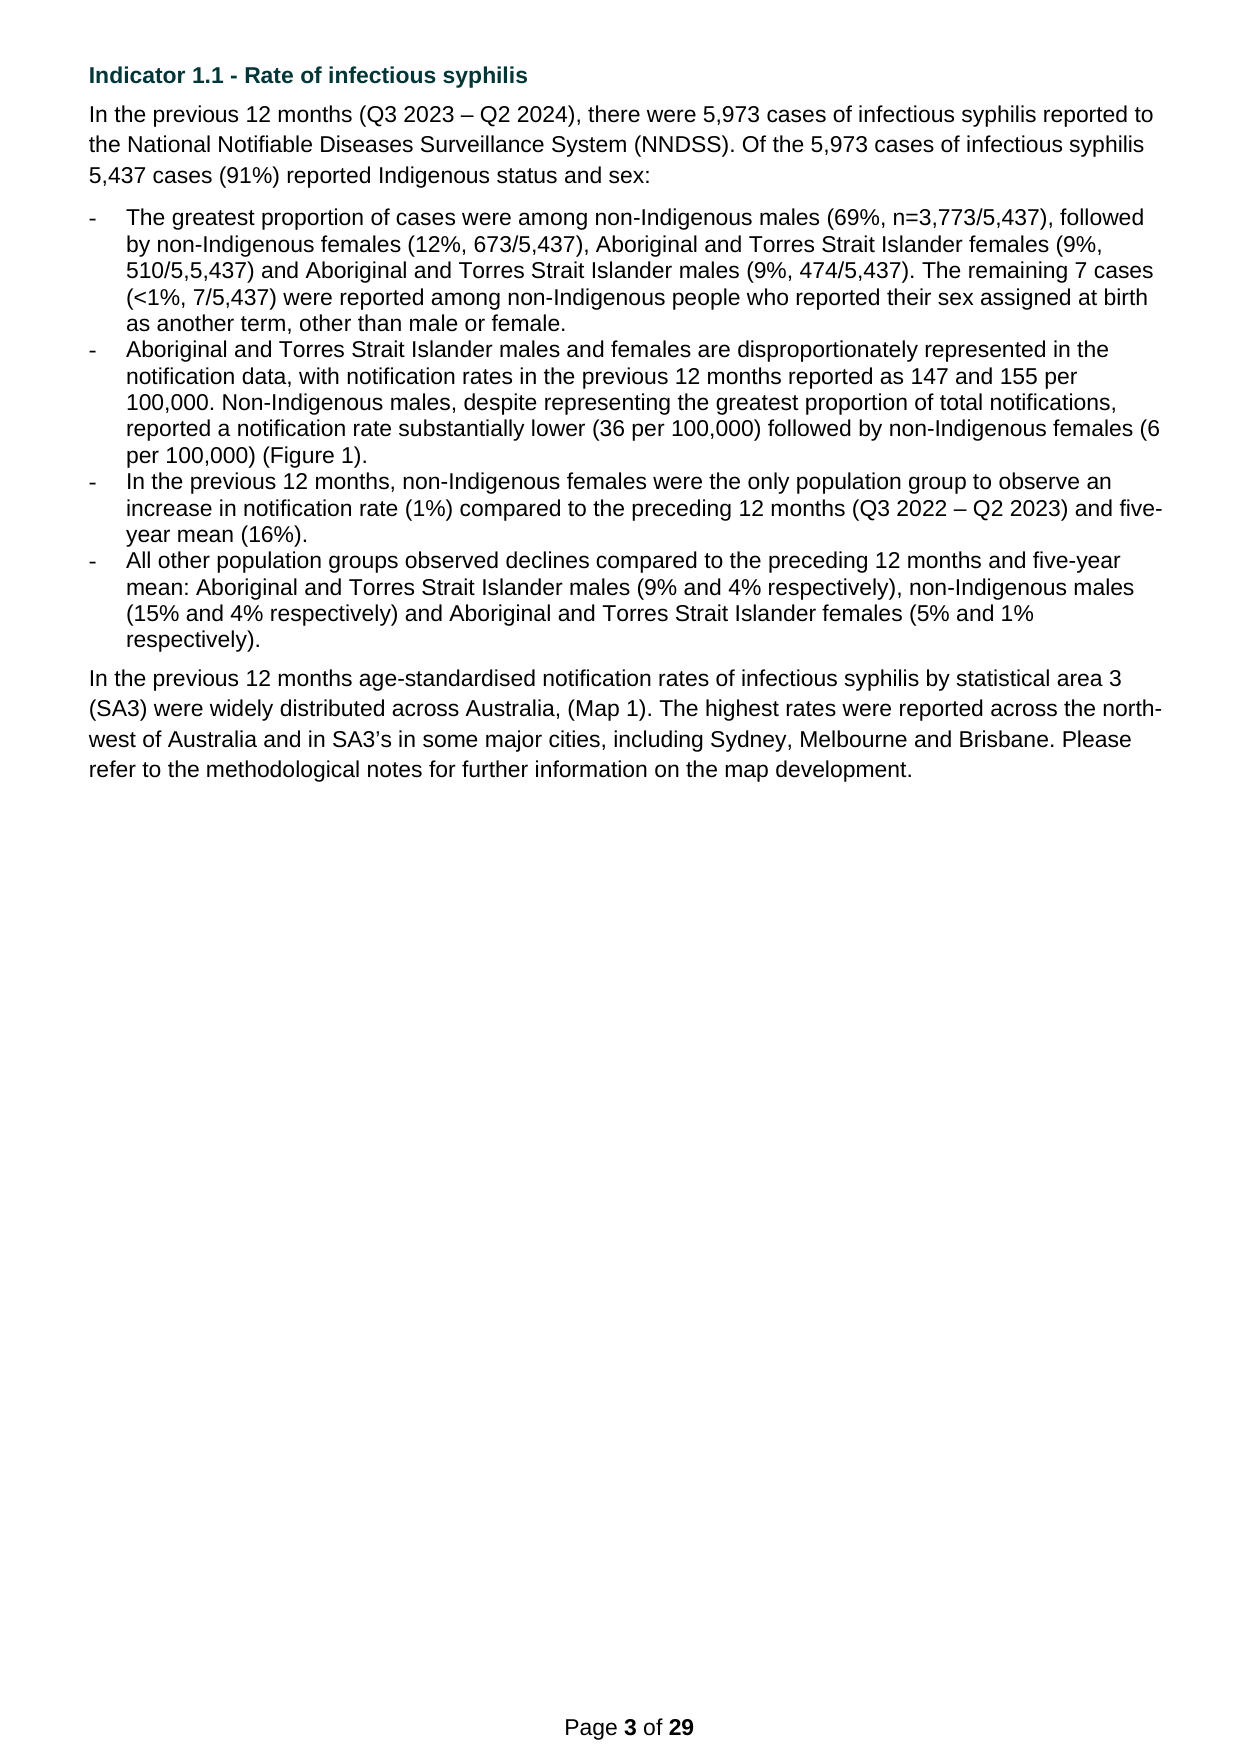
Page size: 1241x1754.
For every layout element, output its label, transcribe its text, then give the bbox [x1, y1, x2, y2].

text In the previous 12 months age-standardised notification rates of infectious syphilis by statistical area 3 (SA3) were widely distributed across Australia, (Map 1). The highest rates were reported across the north-west of Australia and in SA3’s in some major cities, including Sydney, Melbourne and Brisbane. Please refer to the methodological notes for further information on the map development. [89, 665, 1169, 782]
list The greatest proportion of cases were among non-Indigenous males (69%, n=3,773/5,437), followed by non-Indigenous females (12%, 673/5,437), Aboriginal and Torres Strait Islander females (9%, 510/5,5,437) and Aboriginal and Torres Strait Islander males (9%, 474/5,437). The remaining 7 cases (<1%, 7/5,437) were reported among non-Indigenous people who reported their sex assigned at birth as another term, other than male or female. [89, 204, 1169, 336]
subtitle Indicator 1.1 - Rate of infectious syphilis [89, 62, 1169, 89]
list Aboriginal and Torres Strait Islander males and females are disproportionately represented in the notification data, with notification rates in the previous 12 months reported as 147 and 155 per 100,000. Non-Indigenous males, despite representing the greatest proportion of total notifications, reported a notification rate substantially lower (36 per 100,000) followed by non-Indigenous females (6 per 100,000) (Figure 1). [89, 336, 1169, 468]
list In the previous 12 months, non-Indigenous females were the only population group to observe an increase in notification rate (1%) compared to the preceding 12 months (Q3 2022 – Q2 2023) and five-year mean (16%). [89, 468, 1169, 547]
text In the previous 12 months (Q3 2023 – Q2 2024), there were 5,973 cases of infectious syphilis reported to the National Notifiable Diseases Surveillance System (NNDSS). Of the 5,973 cases of infectious syphilis 5,437 cases (91%) reported Indigenous status and sex: [89, 101, 1169, 188]
list All other population groups observed declines compared to the preceding 12 months and five-year mean: Aboriginal and Torres Strait Islander males (9% and 4% respectively), non-Indigenous males (15% and 4% respectively) and Aboriginal and Torres Strait Islander females (5% and 1% respectively). [89, 547, 1169, 653]
